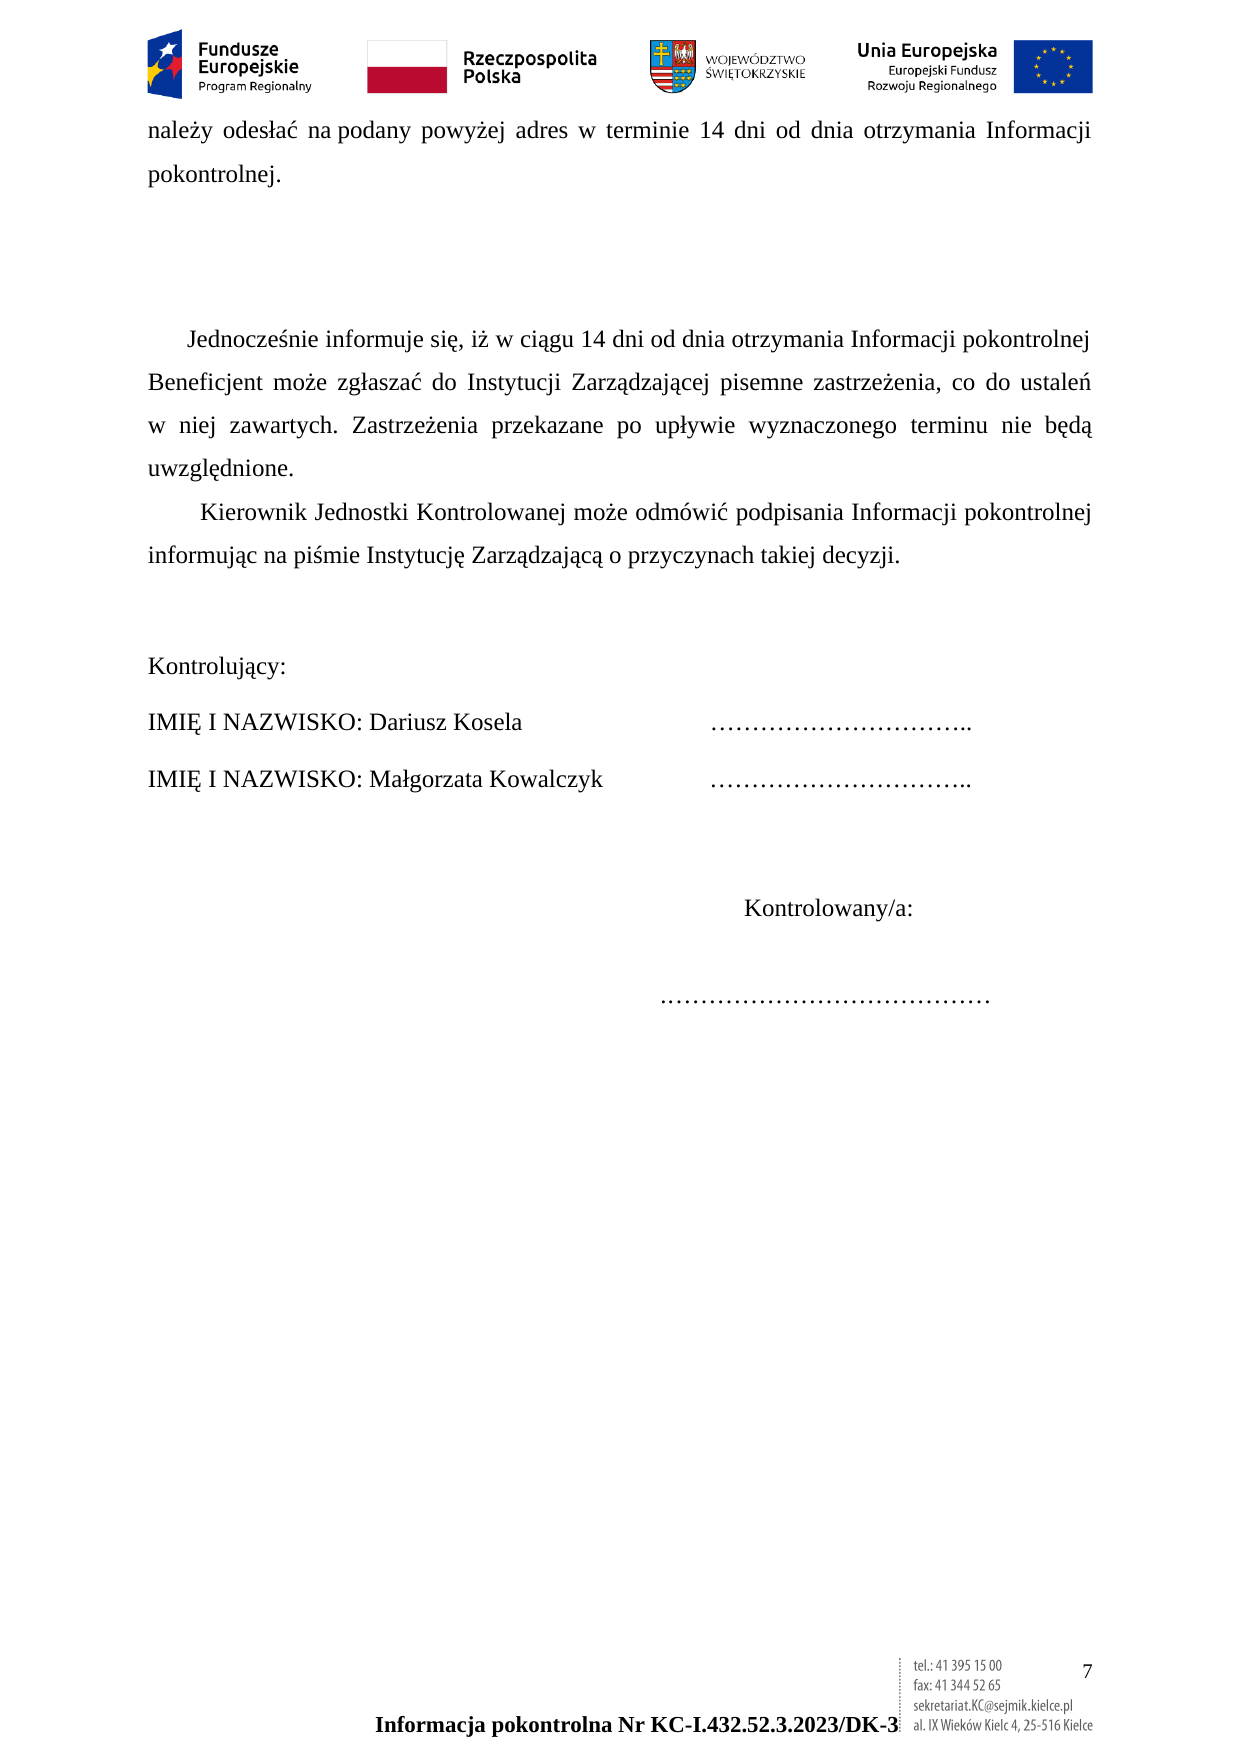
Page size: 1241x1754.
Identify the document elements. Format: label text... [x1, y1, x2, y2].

text IMIĘ I NAZWISKO: Dariusz Kosela ………………………….. [148, 707, 1093, 735]
text .………………………………… [148, 980, 1093, 1008]
text Kontrolowany/a: [148, 893, 1093, 922]
text Kierownik Jednostki Kontrolowanej może odmówić podpisania Informacji pokontrolnej informując na piśmie Instytucję Zarządzającą o przyczynach takiej decyzji. [148, 497, 1093, 568]
text Kontrolujący: [148, 651, 1093, 680]
picture [898, 1658, 1093, 1733]
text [148, 116, 1093, 187]
text IMIĘ I NAZWISKO: Małgorzata Kowalczyk ………………………….. [148, 764, 1093, 793]
picture [147, 29, 1093, 99]
text Jednocześnie informuje się, iż w ciągu 14 dni od dnia otrzymania Informacji pokontrolnej Beneficjent może zgłaszać do Instytucji Zarządzającej pisemne zastrzeżenia, co do ustaleń w niej zawartych. Zastrzeżenia przekazane po upływie wyznaczonego terminu nie będą uwzględnione. [148, 324, 1093, 482]
